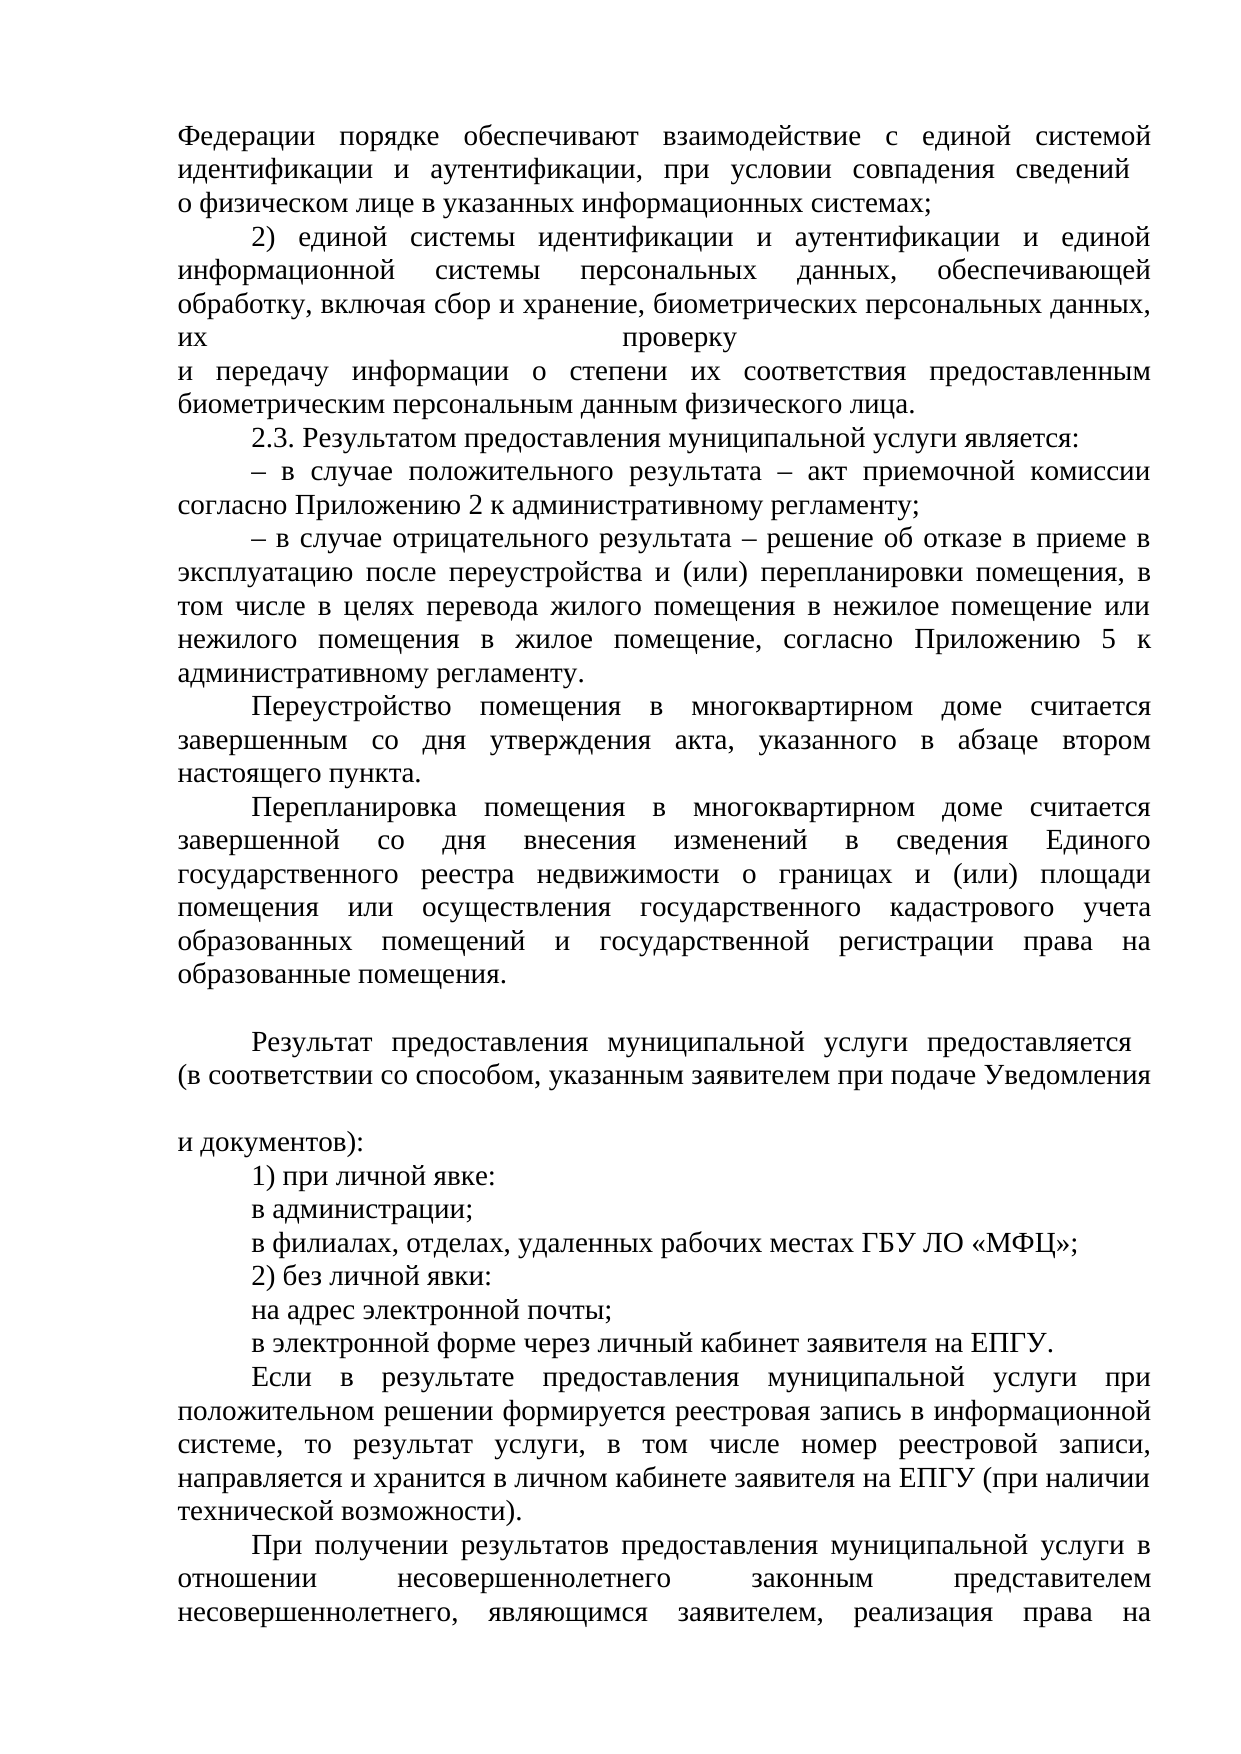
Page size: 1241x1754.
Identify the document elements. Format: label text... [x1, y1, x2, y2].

text Если в результате предоставления муниципальной услуги при положительном решении формируется реестровая запись в информационной системе, то результат услуги, в том числе номер реестровой записи, направляется и хранится в личном кабинете заявителя на ЕПГУ (при наличии технической возможности). [177, 1359, 1152, 1527]
text 2) без личной явки: [177, 1258, 1152, 1292]
text 1) при личной явке: [177, 1158, 1152, 1191]
text Перепланировка помещения в многоквартирном доме считается завершенной со дня внесения изменений в сведения Единого государственного реестра недвижимости о границах и (или) площади помещения или осуществления государственного кадастрового учета образованных помещений и государственной регистрации права на образованные помещения. [177, 789, 1152, 990]
text – в случае положительного результата – акт приемочной комиссии согласно Приложению 2 к административному регламенту; [177, 453, 1152, 521]
text – в случае отрицательного результата – решение об отказе в приеме в эксплуатацию после переустройства и (или) перепланировки помещения, в том числе в целях перевода жилого помещения в нежилое помещение или нежилого помещения в жилое помещение, согласно Приложению 5 к административному регламенту. [177, 521, 1152, 688]
text 2) единой системы идентификации и аутентификации и единой информационной системы персональных данных, обеспечивающей обработку, включая сбор и хранение, биометрических персональных данных, их проверку и передачу информации о степени их соответствия предоставленным биометрическим персональным данным физического лица. [177, 219, 1152, 420]
text в администрации; [177, 1191, 1152, 1225]
text в филиалах, отделах, удаленных рабочих местах ГБУ ЛО «МФЦ»; [177, 1225, 1152, 1258]
text Результат предоставления муниципальной услуги предоставляется (в соответствии со способом, указанным заявителем при подаче Уведомления и документов): [177, 1024, 1152, 1158]
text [177, 118, 1152, 219]
text на адрес электронной почты; [177, 1292, 1152, 1326]
text в электронной форме через личный кабинет заявителя на ЕПГУ. [177, 1326, 1152, 1359]
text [177, 1527, 1152, 1627]
text 2.3. Результатом предоставления муниципальной услуги является: [177, 420, 1152, 453]
text Переустройство помещения в многоквартирном доме считается завершенным со дня утверждения акта, указанного в абзаце втором настоящего пункта. [177, 688, 1152, 789]
